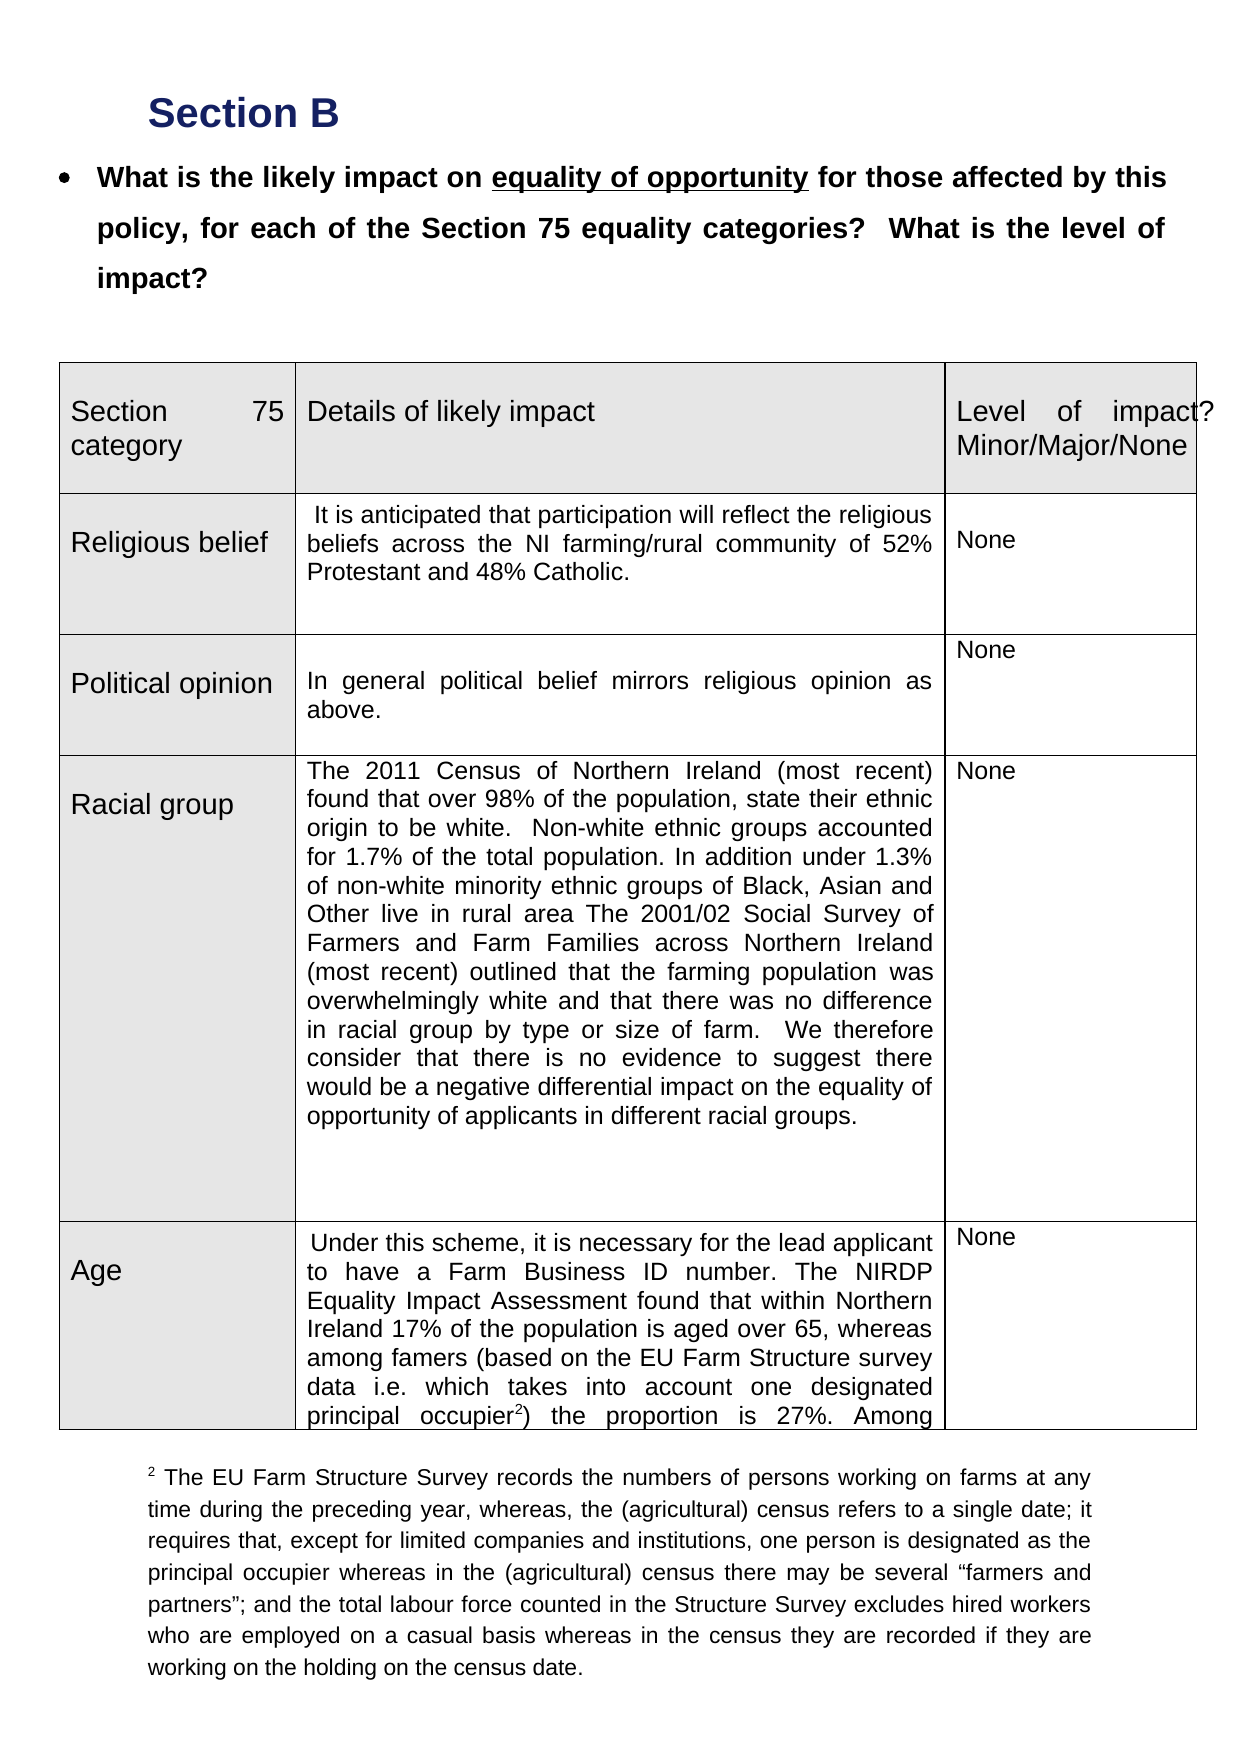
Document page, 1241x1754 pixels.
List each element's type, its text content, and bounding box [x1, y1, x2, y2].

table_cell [296, 1222, 944, 1429]
table_cell In general political belief mirrors religious opinion as above. [296, 635, 944, 755]
text Section B [148, 89, 1092, 137]
table_cell It is anticipated that participation will reflect the religious beliefs across the NI farming/rural community of 52% Protestant and 48% Catholic. [296, 494, 944, 634]
table_cell None [946, 756, 1196, 1221]
table_cell The 2011 Census of Northern Ireland (most recent) found that over 98% of the population, state their ethnic origin to be white. Non-white ethnic groups accounted for 1.7% of the total population. In addition under 1.3% of non-white minority ethnic groups of Black, Asian and Other live in rural area The 2001/02 Social Survey of Farmers and Farm Families across Northern Ireland (most recent) outlined that the farming population was overwhelmingly white and that there was no difference in racial group by type or size of farm. We therefore consider that there is no evidence to suggest there would be a negative differential impact on the equality of opportunity of applicants in different racial groups. [296, 756, 944, 1221]
table_header Level of impact? Minor/Major/None [946, 363, 1196, 493]
table_cell None [946, 635, 1196, 755]
table_header Details of likely impact [296, 363, 944, 493]
table_cell Age [60, 1222, 295, 1429]
table_cell None [946, 494, 1196, 634]
table_cell None [946, 1222, 1196, 1429]
table_cell Religious belief [60, 494, 295, 634]
table_header Section 75 category [60, 363, 295, 493]
table_cell Political opinion [60, 635, 295, 755]
list What is the likely impact on equality of opportunity for those affected by this policy, for each of the Section 75 equality categories? What is the level of impact? [59, 161, 1167, 295]
table_cell Racial group [60, 756, 295, 1221]
